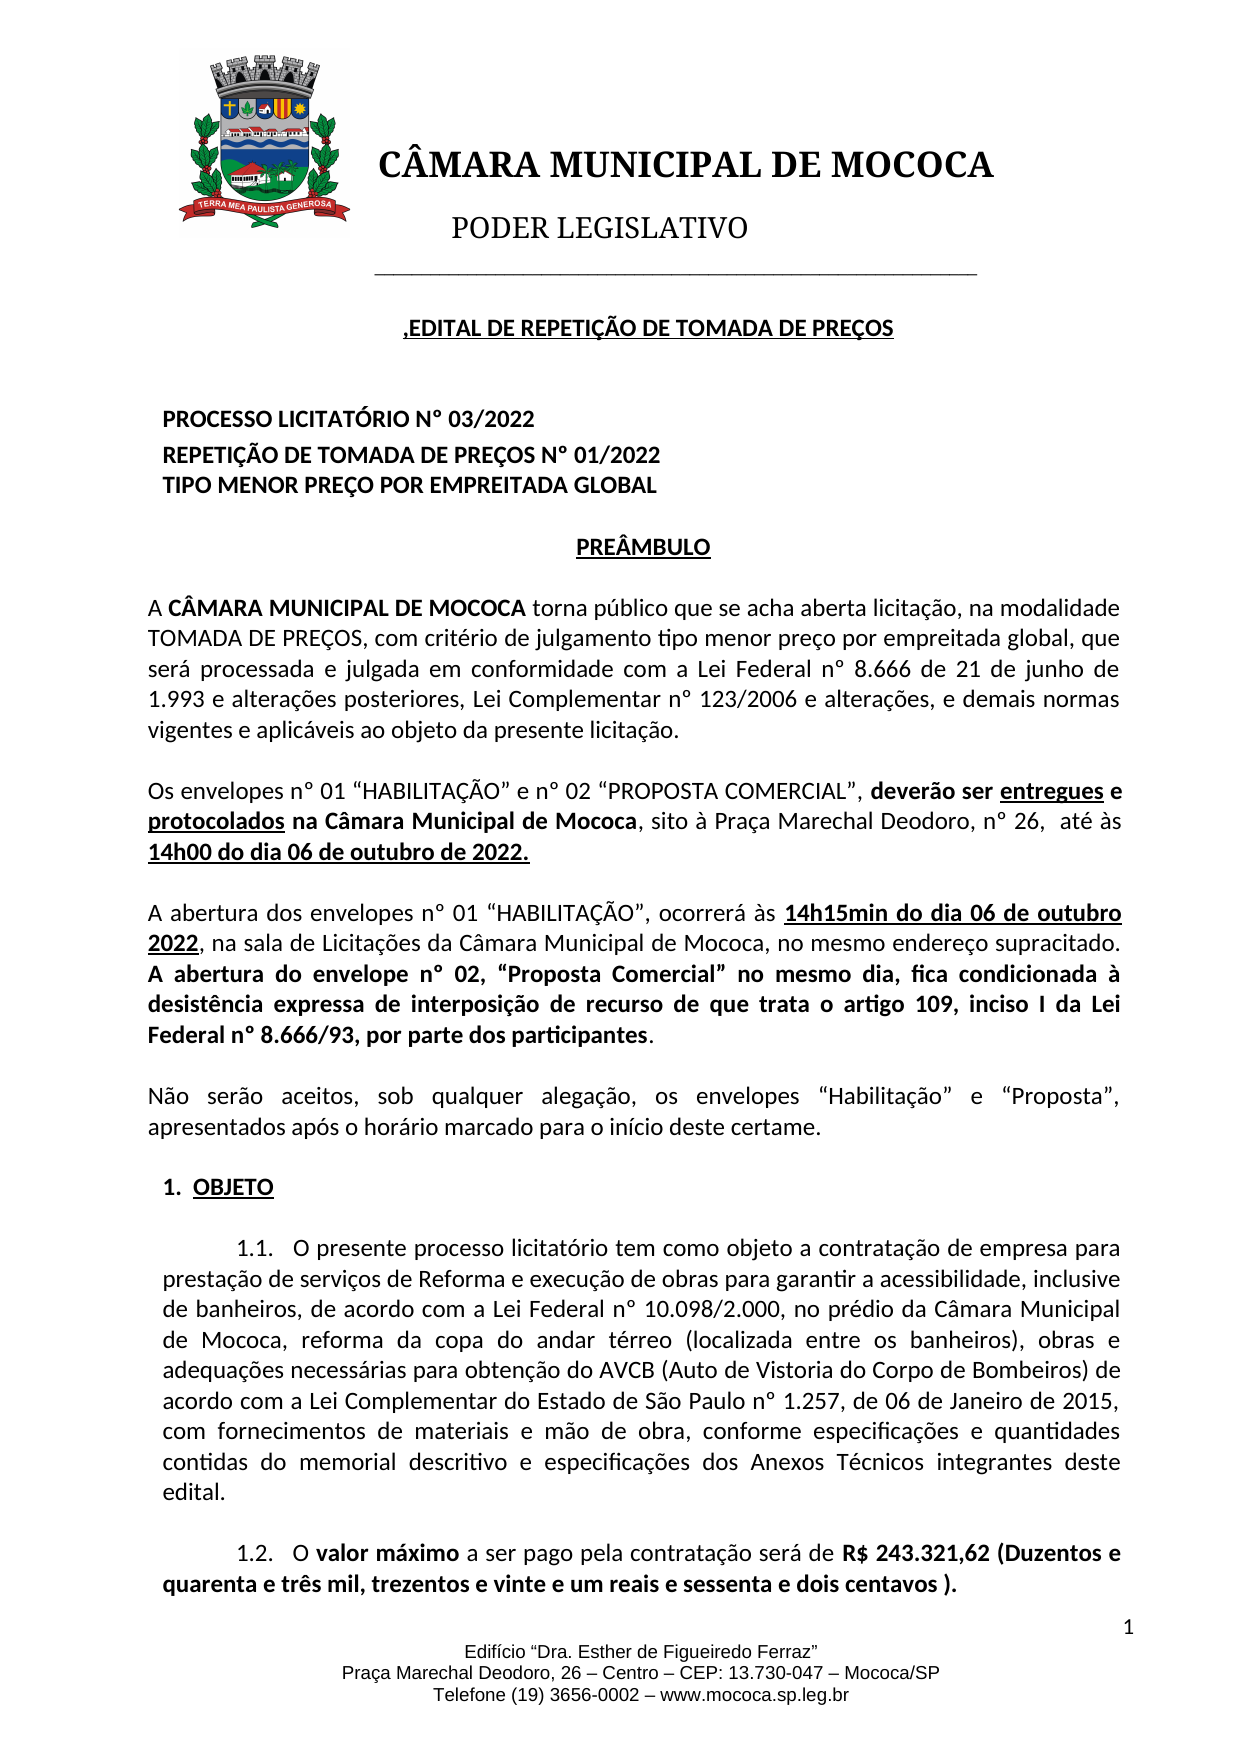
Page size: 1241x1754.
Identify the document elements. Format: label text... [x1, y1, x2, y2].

text Não serão aceitos, sob qualquer alegação, os envelopes “Habilitação” e “Proposta”, apresentados após o horário marcado para o início deste certame. [148, 1080, 1120, 1141]
list O valor máximo a ser pago pela contratação será de R$ 243.321,62 (Duzentos e quarenta e três mil, trezentos e vinte e um reais e sessenta e dois centavos ). [162, 1537, 1122, 1598]
text REPETIÇÃO DE TOMADA DE PREÇOS Nº 01/2022 [162, 439, 1137, 469]
text PROCESSO LICITATÓRIO Nº 03/2022 [162, 403, 1137, 434]
subtitle ,EDITAL DE REPETIÇÃO DE TOMADA DE PREÇOS [162, 312, 1134, 342]
text Os envelopes nº 01 “HABILITAÇÃO” e nº 02 “PROPOSTA COMERCIAL”, deverão ser entregues e protocolados na Câmara Municipal de Mococa, sito à Praça Marechal Deodoro, nº 26, até às 14h00 do dia 06 de outubro de 2022. [148, 775, 1123, 866]
subtitle PREÂMBULO [162, 531, 1124, 561]
subtitle TIPO MENOR PREÇO POR EMPREITADA GLOBAL [162, 470, 1137, 500]
list O presente processo licitatório tem como objeto a contratação de empresa para prestação de serviços de Reforma e execução de obras para garantir a acessibilidade, inclusive de banheiros, de acordo com a Lei Federal nº 10.098/2.000, no prédio da Câmara Municipal de Mococa, reforma da copa do andar térreo (localizada entre os banheiros), obras e adequações necessárias para obtenção do AVCB (Auto de Vistoria do Corpo de Bombeiros) de acordo com a Lei Complementar do Estado de São Paulo nº 1.257, de 06 de Janeiro de 2015, com fornecimentos de materiais e mão de obra, conforme especificações e quantidades contidas do memorial descritivo e especificações dos Anexos Técnicos integrantes deste edital. [162, 1232, 1122, 1507]
text A CÂMARA MUNICIPAL DE MOCOCA torna público que se acha aberta licitação, na modalidade TOMADA DE PREÇOS, com critério de julgamento tipo menor preço por empreitada global, que será processada e julgada em conformidade com a Lei Federal nº 8.666 de 21 de junho de 1.993 e alterações posteriores, Lei Complementar nº 123/2006 e alterações, e demais normas vigentes e aplicáveis ao objeto da presente licitação. [148, 592, 1121, 744]
picture [178, 48, 351, 238]
text A abertura dos envelopes nº 01 “HABILITAÇÃO”, ocorrerá às 14h15min do dia 06 de outubro 2022, na sala de Licitações da Câmara Municipal de Mococa, no mesmo endereço supracitado. A abertura do envelope nº 02, “Proposta Comercial” no mesmo dia, fica condicionada à desistência expressa de interposição de recurso de que trata o artigo 109, inciso I da Lei Federal nº 8.666/93, por parte dos participantes. [148, 897, 1122, 1049]
subtitle OBJETO [162, 1171, 1134, 1202]
